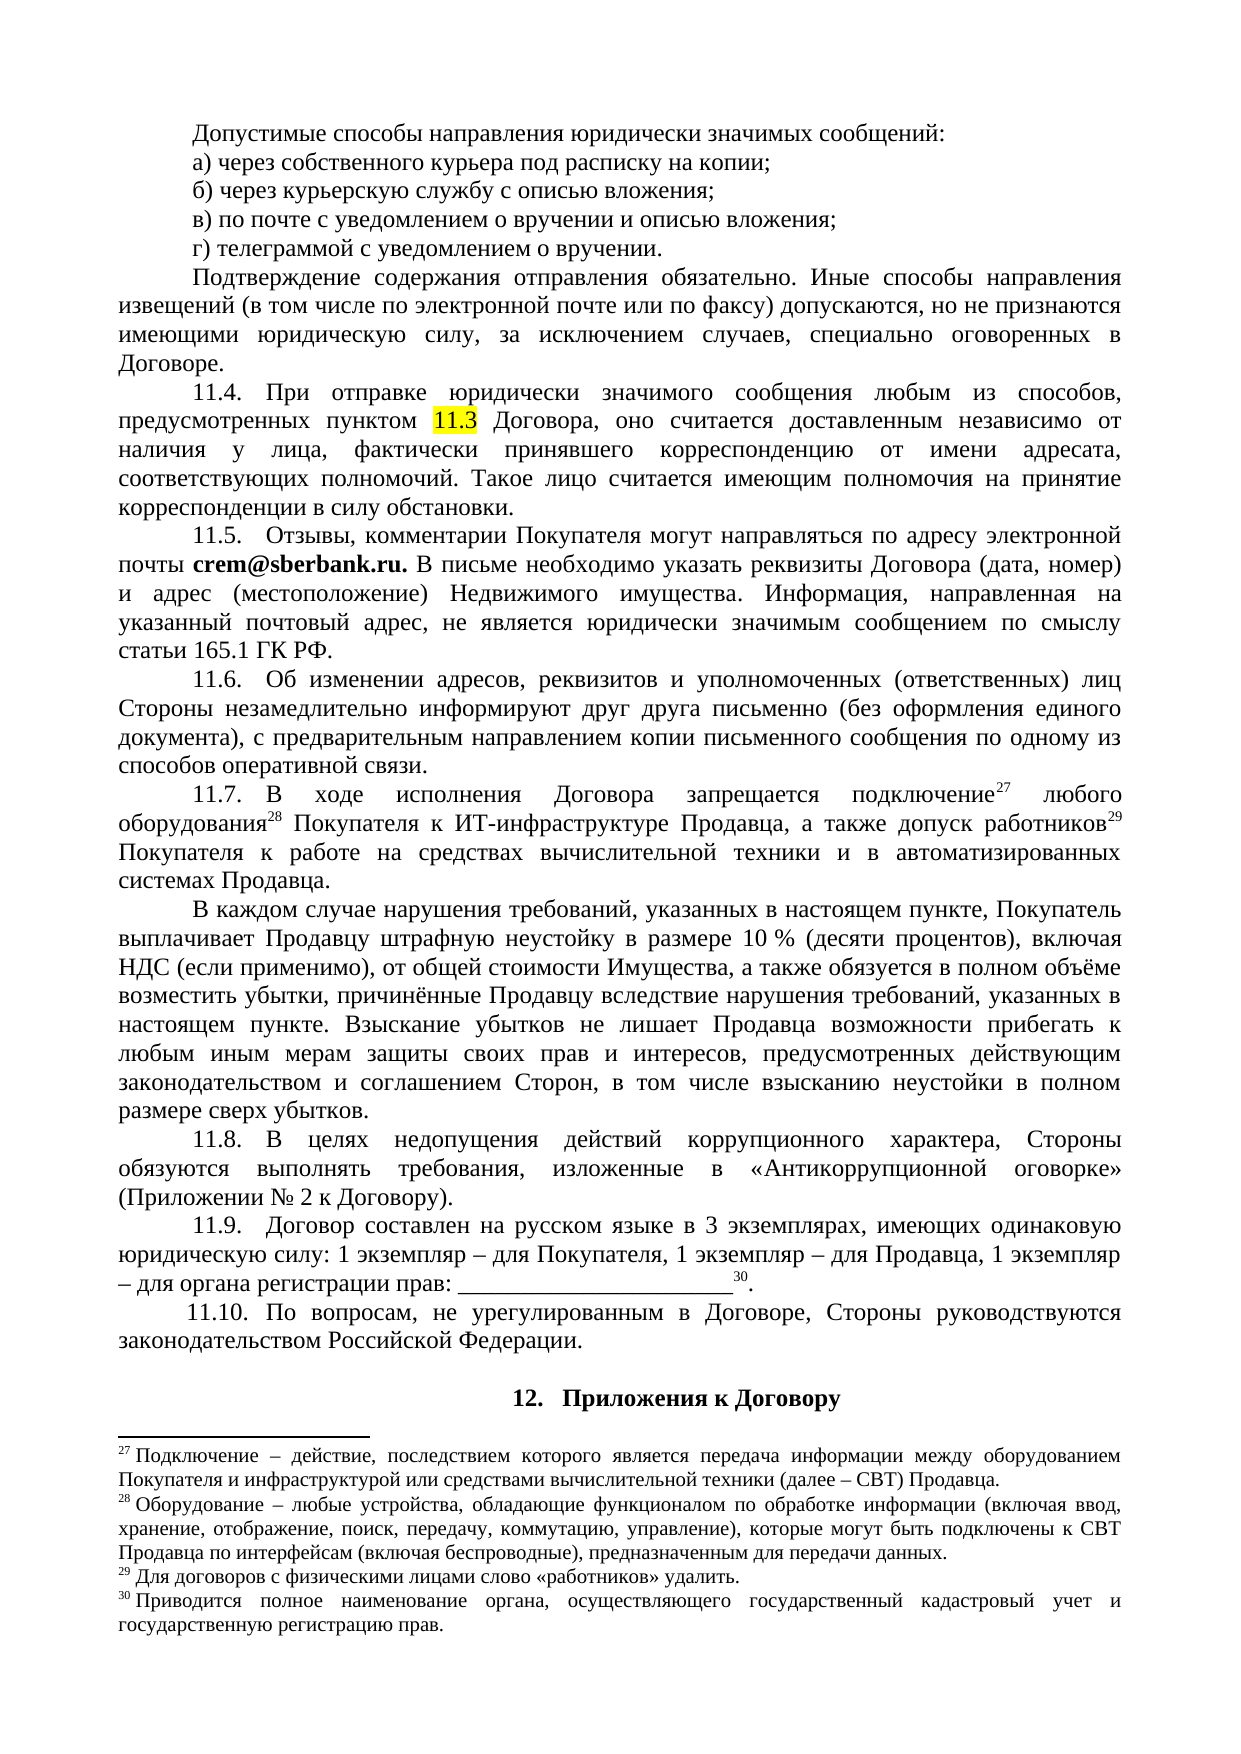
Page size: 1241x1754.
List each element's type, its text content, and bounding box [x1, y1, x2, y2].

text Допустимые способы направления юридически значимых сообщений: [118, 118, 1122, 147]
list При отправке юридически значимого сообщения любым из способов, предусмотренных пунктом 11.3 Договора, оно считается доставленным независимо от наличия у лица, фактически принявшего корреспонденцию от имени адресата, соответствующих полномочий. Такое лицо считается имеющим полномочия на принятие корреспонденции в силу обстановки. [118, 377, 1122, 521]
list В ходе исполнения Договора запрещается подключение любого оборудования Покупателя к ИТ-инфраструктуре Продавца, а также допуск работников Покупателя к работе на средствах вычислительной техники и в автоматизированных системах Продавца. [118, 779, 1122, 894]
list Приложения к Договору [231, 1383, 1122, 1412]
text В каждом случае нарушения требований, указанных в настоящем пункте, Покупатель выплачивает Продавцу штрафную неустойку в размере 10 % (десяти процентов), включая НДС (если применимо), от общей стоимости Имущества, а также обязуется в полном объёме возместить убытки, причинённые Продавцу вследствие нарушения требований, указанных в настоящем пункте. Взыскание убытков не лишает Продавца возможности прибегать к любым иным мерам защиты своих прав и интересов, предусмотренных действующим законодательством и соглашением Сторон, в том числе взысканию неустойки в полном размере сверх убытков. [118, 894, 1122, 1124]
text а) через собственного курьера под расписку на копии; [118, 147, 1122, 176]
text Подтверждение содержания отправления обязательно. Иные способы направления извещений (в том числе по электронной почте или по факсу) допускаются, но не признаются имеющими юридическую силу, за исключением случаев, специально оговоренных в Договоре. [118, 262, 1122, 377]
list Договор составлен на русском языке в 3 экземплярах, имеющих одинаковую юридическую силу: 1 экземпляр – для Покупателя, 1 экземпляр – для Продавца, 1 экземпляр – для органа регистрации прав: ______________________. [118, 1211, 1122, 1297]
list Об изменении адресов, реквизитов и уполномоченных (ответственных) лиц Стороны незамедлительно информируют друг друга письменно (без оформления единого документа), с предварительным направлением копии письменного сообщения по одному из способов оперативной связи. [118, 664, 1122, 779]
text г) телеграммой с уведомлением о вручении. [118, 233, 1122, 262]
list В целях недопущения действий коррупционного характера, Стороны обязуются выполнять требования, изложенные в «Антикоррупционной оговорке» (Приложении № 2 к Договору). [118, 1124, 1122, 1211]
text в) по почте с уведомлением о вручении и описью вложения; [118, 204, 1122, 233]
text б) через курьерскую службу с описью вложения; [118, 176, 1122, 204]
list По вопросам, не урегулированным в Договоре, Стороны руководствуются законодательством Российской Федерации. [118, 1297, 1122, 1354]
list Отзывы, комментарии Покупателя могут направляться по адресу электронной почты crem@sberbank.ru. В письме необходимо указать реквизиты Договора (дата, номер) и адрес (местоположение) Недвижимого имущества. Информация, направленная на указанный почтовый адрес, не является юридически значимым сообщением по смыслу статьи 165.1 ГК РФ. [118, 521, 1122, 664]
